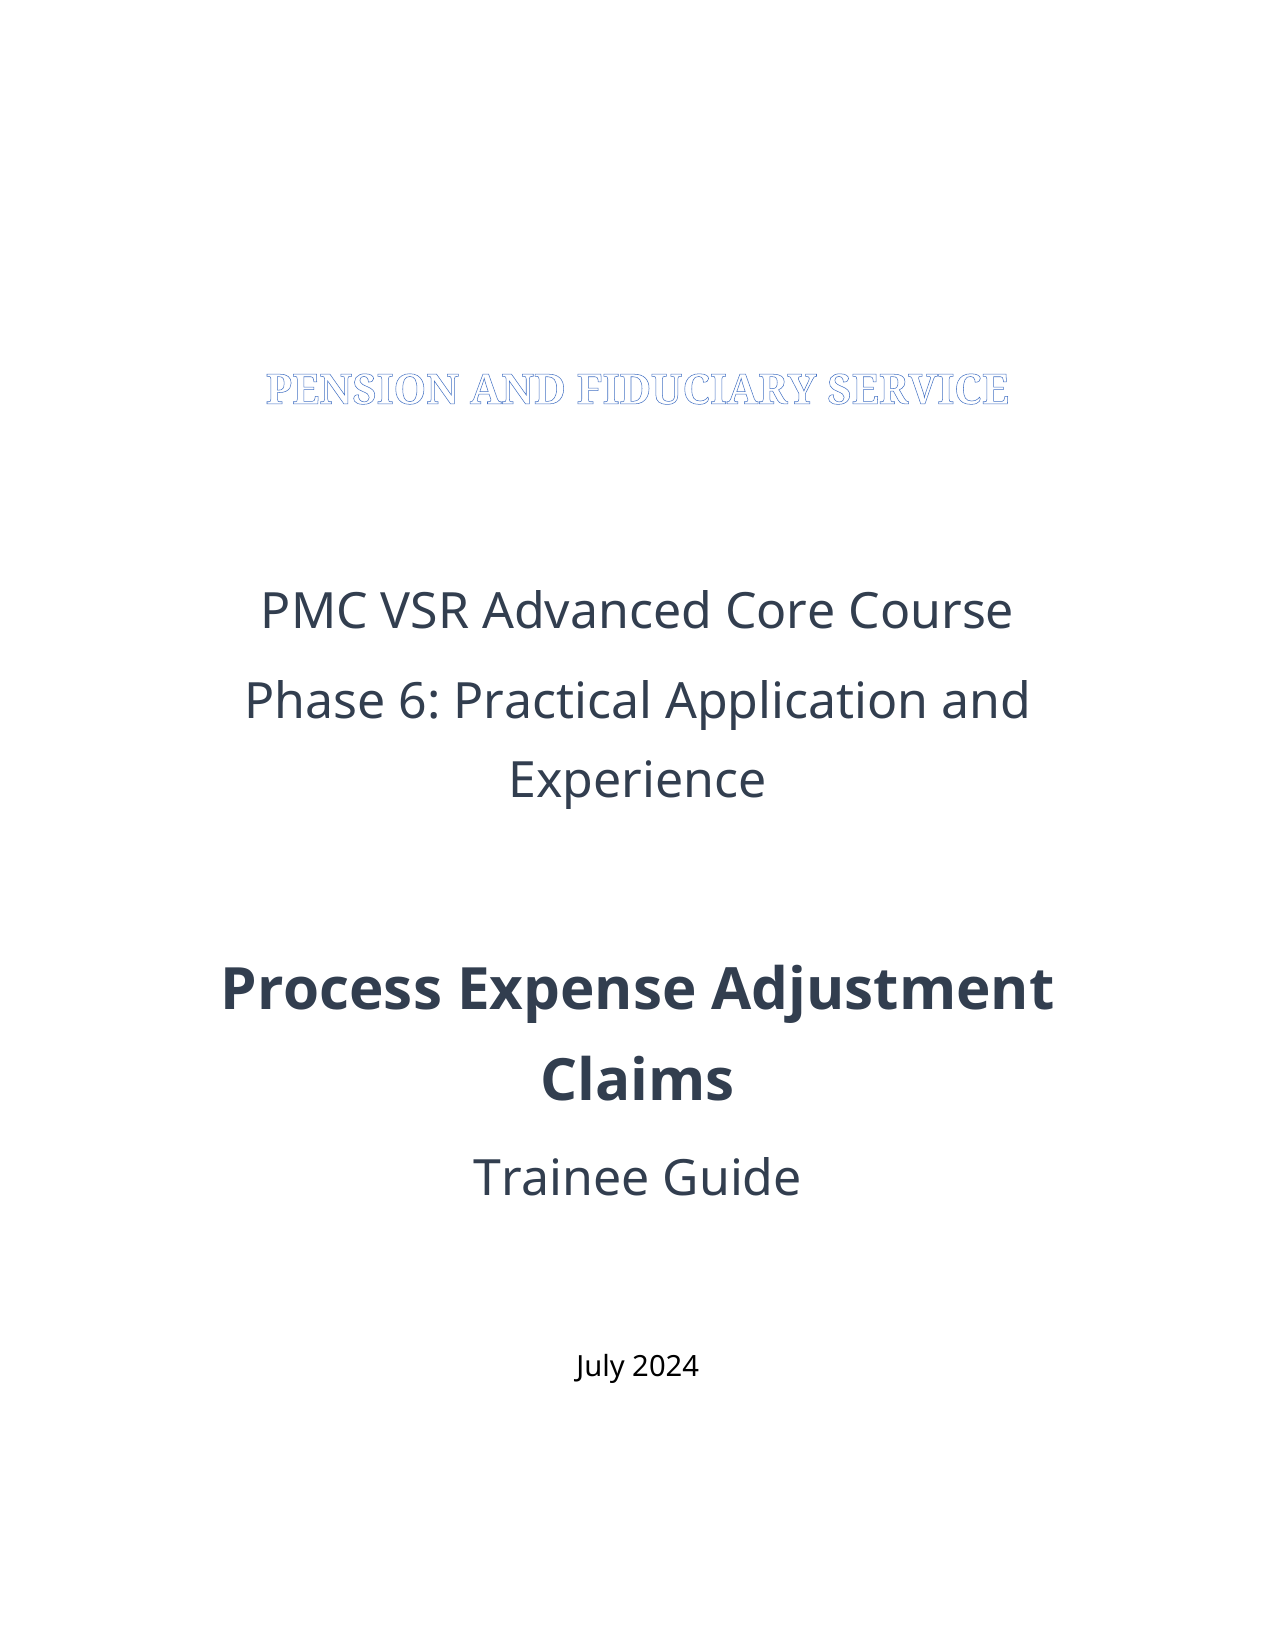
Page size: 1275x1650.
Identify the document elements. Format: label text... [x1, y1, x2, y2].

text PMC VSR Advanced Core Course [150, 574, 1125, 643]
title Process Expense Adjustment Claims [150, 947, 1125, 1118]
text Pension and Fiduciary Service [150, 359, 1125, 416]
text Phase 6: Practical Application and Experience [150, 665, 1125, 812]
text July 2024 [150, 1346, 1125, 1385]
text Trainee Guide [150, 1142, 1125, 1210]
